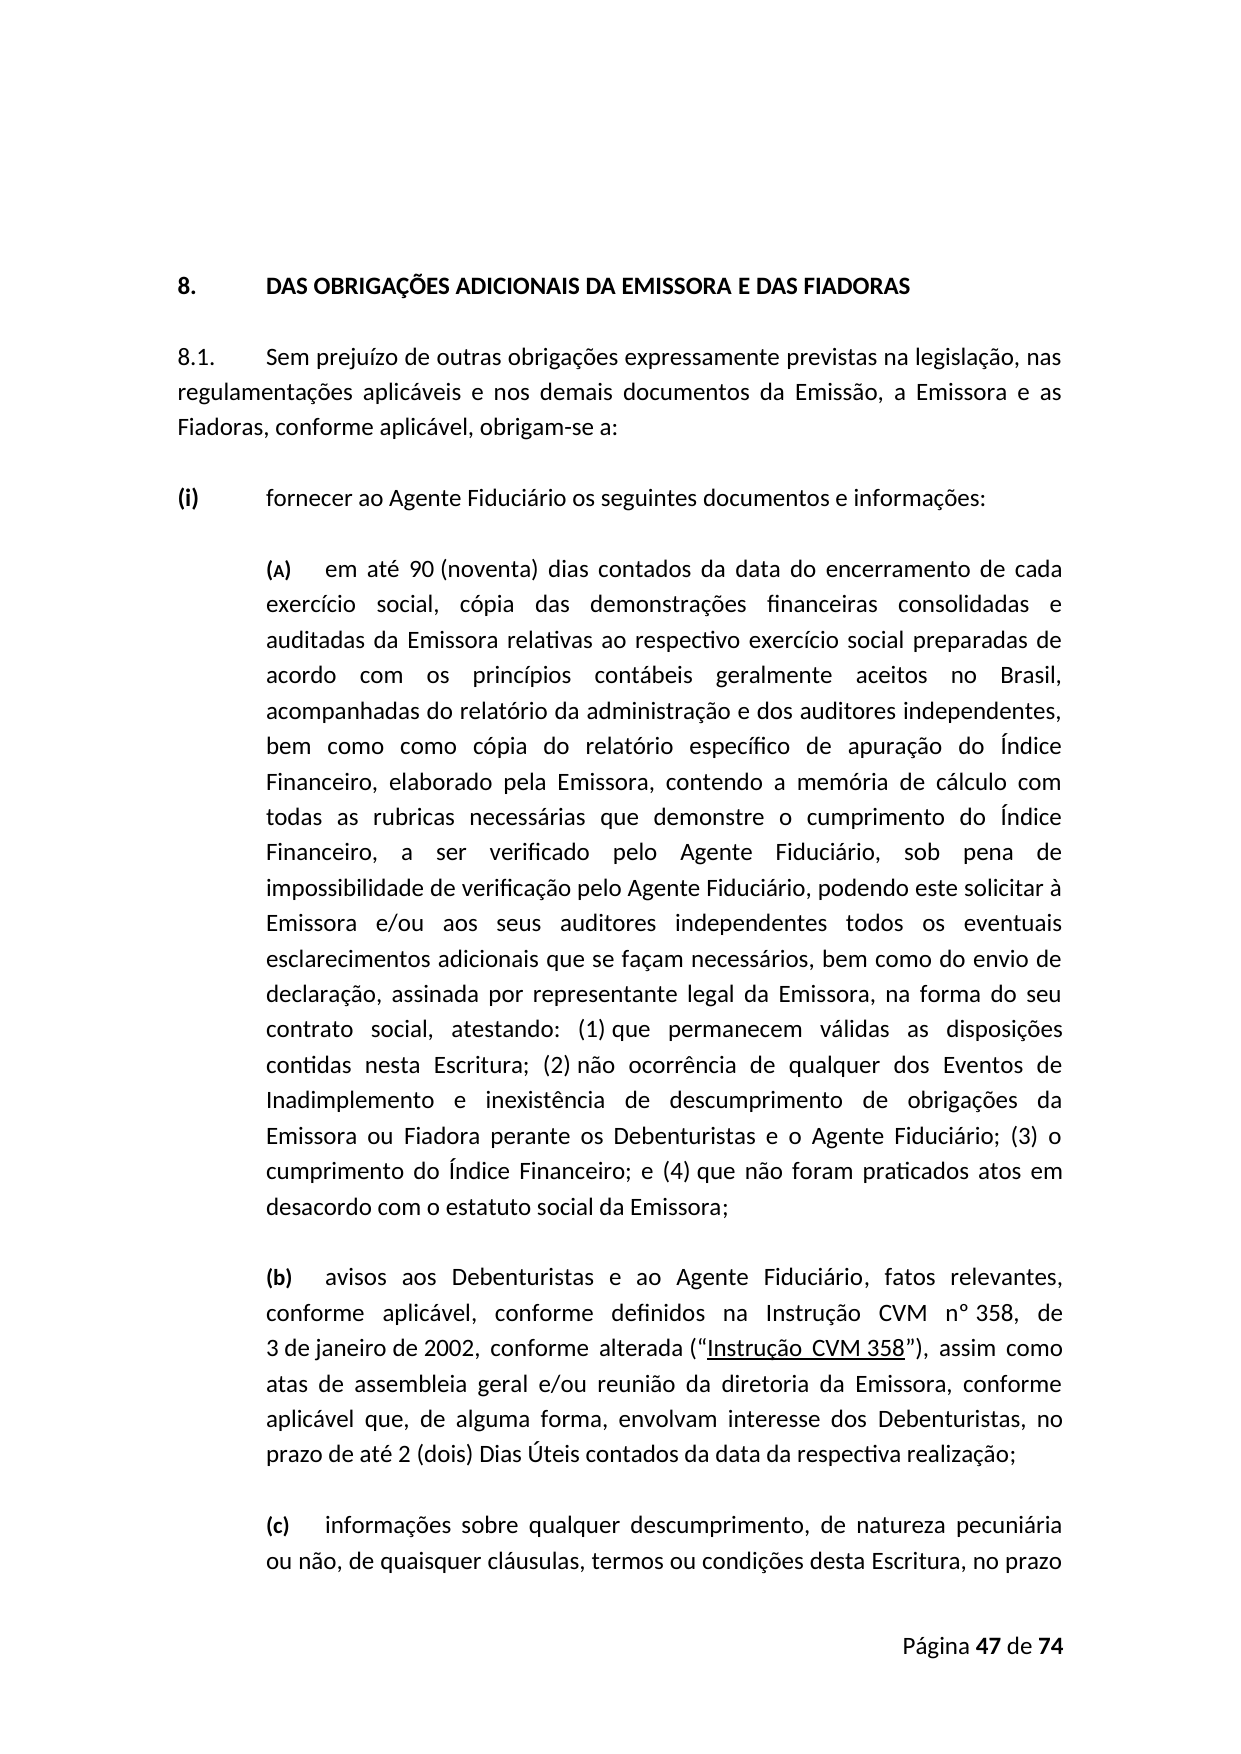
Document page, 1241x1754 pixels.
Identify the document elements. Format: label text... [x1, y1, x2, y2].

list Sem prejuízo de outras obrigações expressamente previstas na legislação, nas regulamentações aplicáveis e nos demais documentos da Emissão, a Emissora e as Fiadoras, conforme aplicável, obrigam-se a: [177, 337, 1063, 443]
list DAS OBRIGAÇÕES ADICIONAIS DA EMISSORA E DAS FIADORAS [177, 266, 1063, 301]
list fornecer ao Agente Fiduciário os seguintes documentos e informações: [177, 478, 1063, 514]
list avisos aos Debenturistas e ao Agente Fiduciário, fatos relevantes, conforme aplicável, conforme definidos na Instrução CVM nº 358, de 3 de janeiro de 2002, conforme alterada (“Instrução CVM 358”), assim como atas de assembleia geral e/ou reunião da diretoria da Emissora, conforme aplicável que, de alguma forma, envolvam interesse dos Debenturistas, no prazo de até 2 (dois) Dias Úteis contados da data da respectiva realização; [266, 1257, 1063, 1470]
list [266, 1505, 1063, 1576]
list em até 90 (noventa) dias contados da data do encerramento de cada exercício social, cópia das demonstrações financeiras consolidadas e auditadas da Emissora relativas ao respectivo exercício social preparadas de acordo com os princípios contábeis geralmente aceitos no Brasil, acompanhadas do relatório da administração e dos auditores independentes, bem como como cópia do relatório específico de apuração do Índice Financeiro, elaborado pela Emissora, contendo a memória de cálculo com todas as rubricas necessárias que demonstre o cumprimento do Índice Financeiro, a ser verificado pelo Agente Fiduciário, sob pena de impossibilidade de verificação pelo Agente Fiduciário, podendo este solicitar à Emissora e/ou aos seus auditores independentes todos os eventuais esclarecimentos adicionais que se façam necessários, bem como do envio de declaração, assinada por representante legal da Emissora, na forma do seu contrato social, atestando: (1) que permanecem válidas as disposições contidas nesta Escritura; (2) não ocorrência de qualquer dos Eventos de Inadimplemento e inexistência de descumprimento de obrigações da Emissora ou Fiadora perante os Debenturistas e o Agente Fiduciário; (3) o cumprimento do Índice Financeiro; e (4) que não foram praticados atos em desacordo com o estatuto social da Emissora; [266, 549, 1063, 1222]
